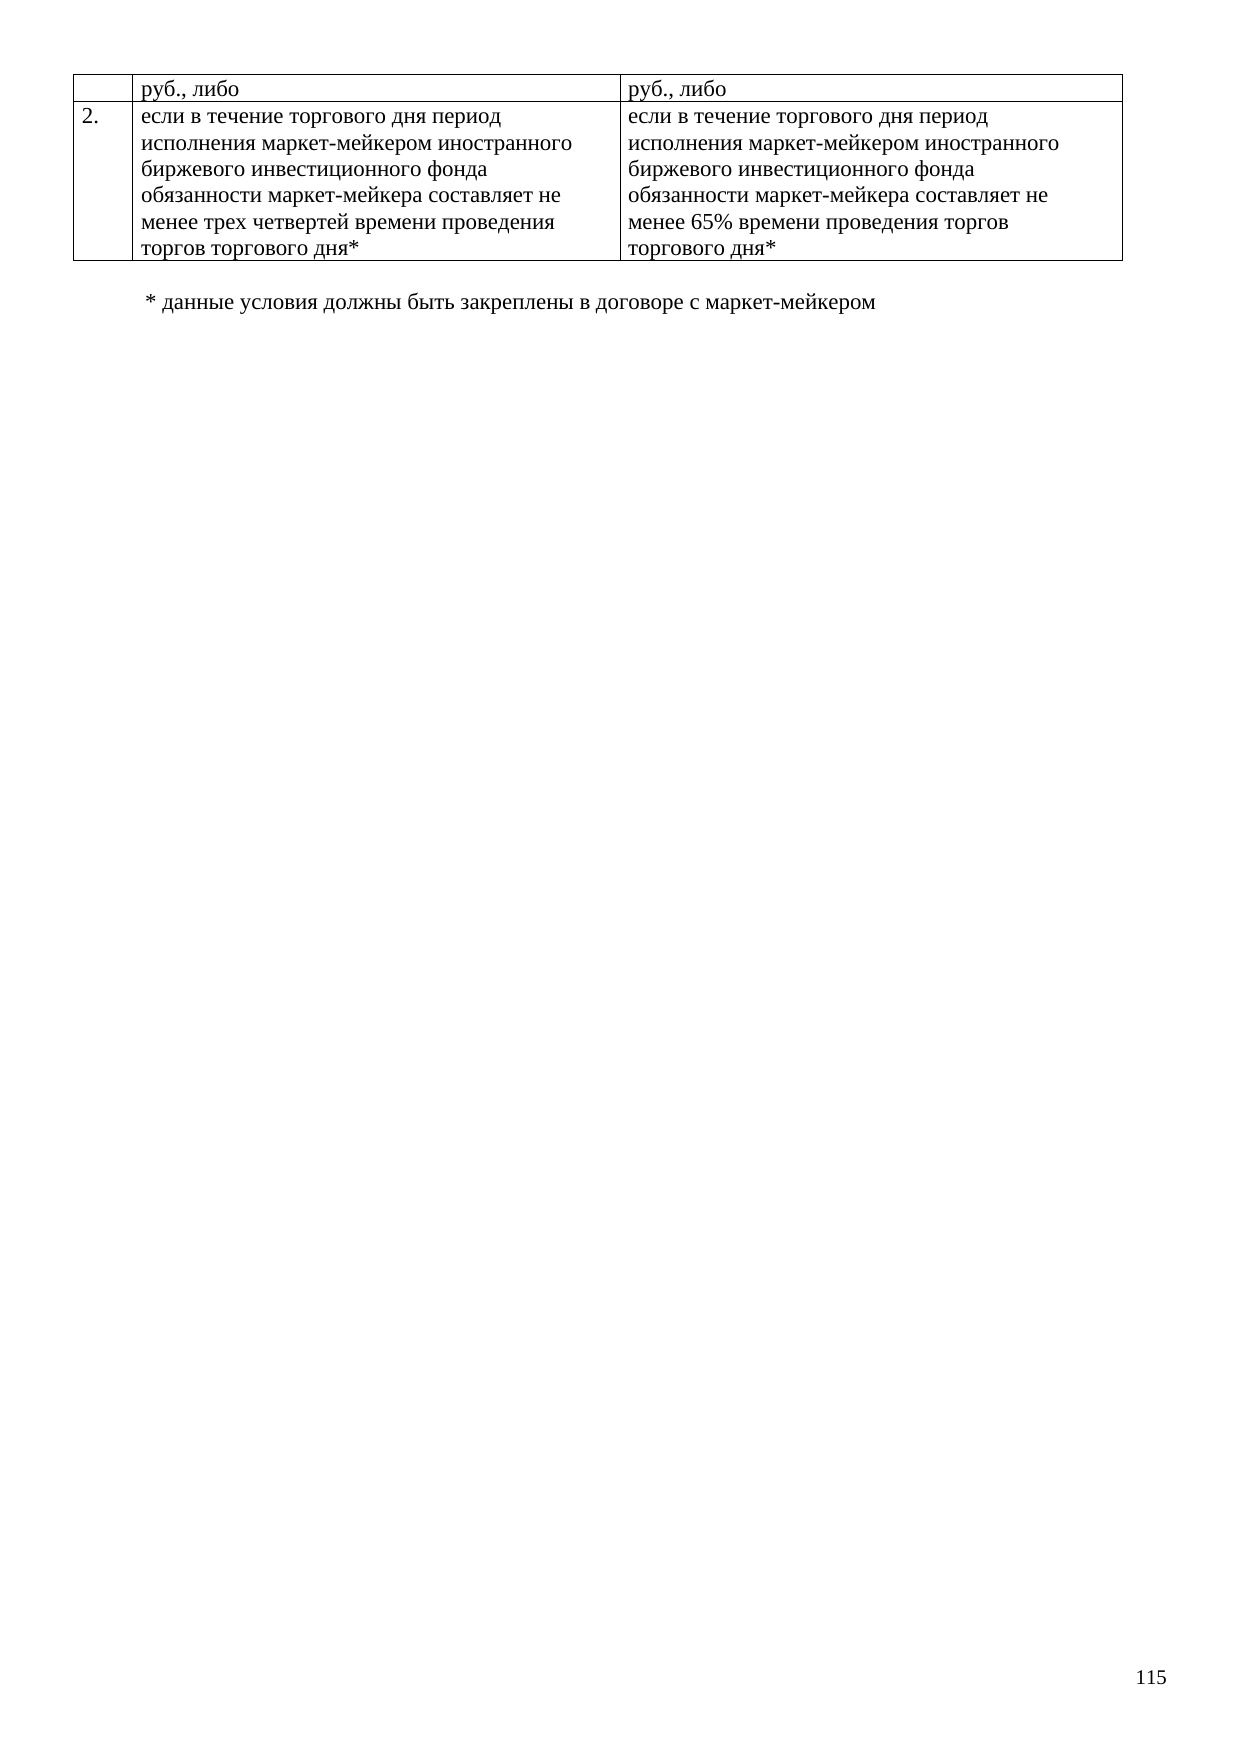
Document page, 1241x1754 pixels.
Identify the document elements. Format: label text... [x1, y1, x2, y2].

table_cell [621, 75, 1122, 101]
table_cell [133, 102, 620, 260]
text * данные условия должны быть закреплены в договоре с маркет-мейкером [89, 288, 1152, 314]
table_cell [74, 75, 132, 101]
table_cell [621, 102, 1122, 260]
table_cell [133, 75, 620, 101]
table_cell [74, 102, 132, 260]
